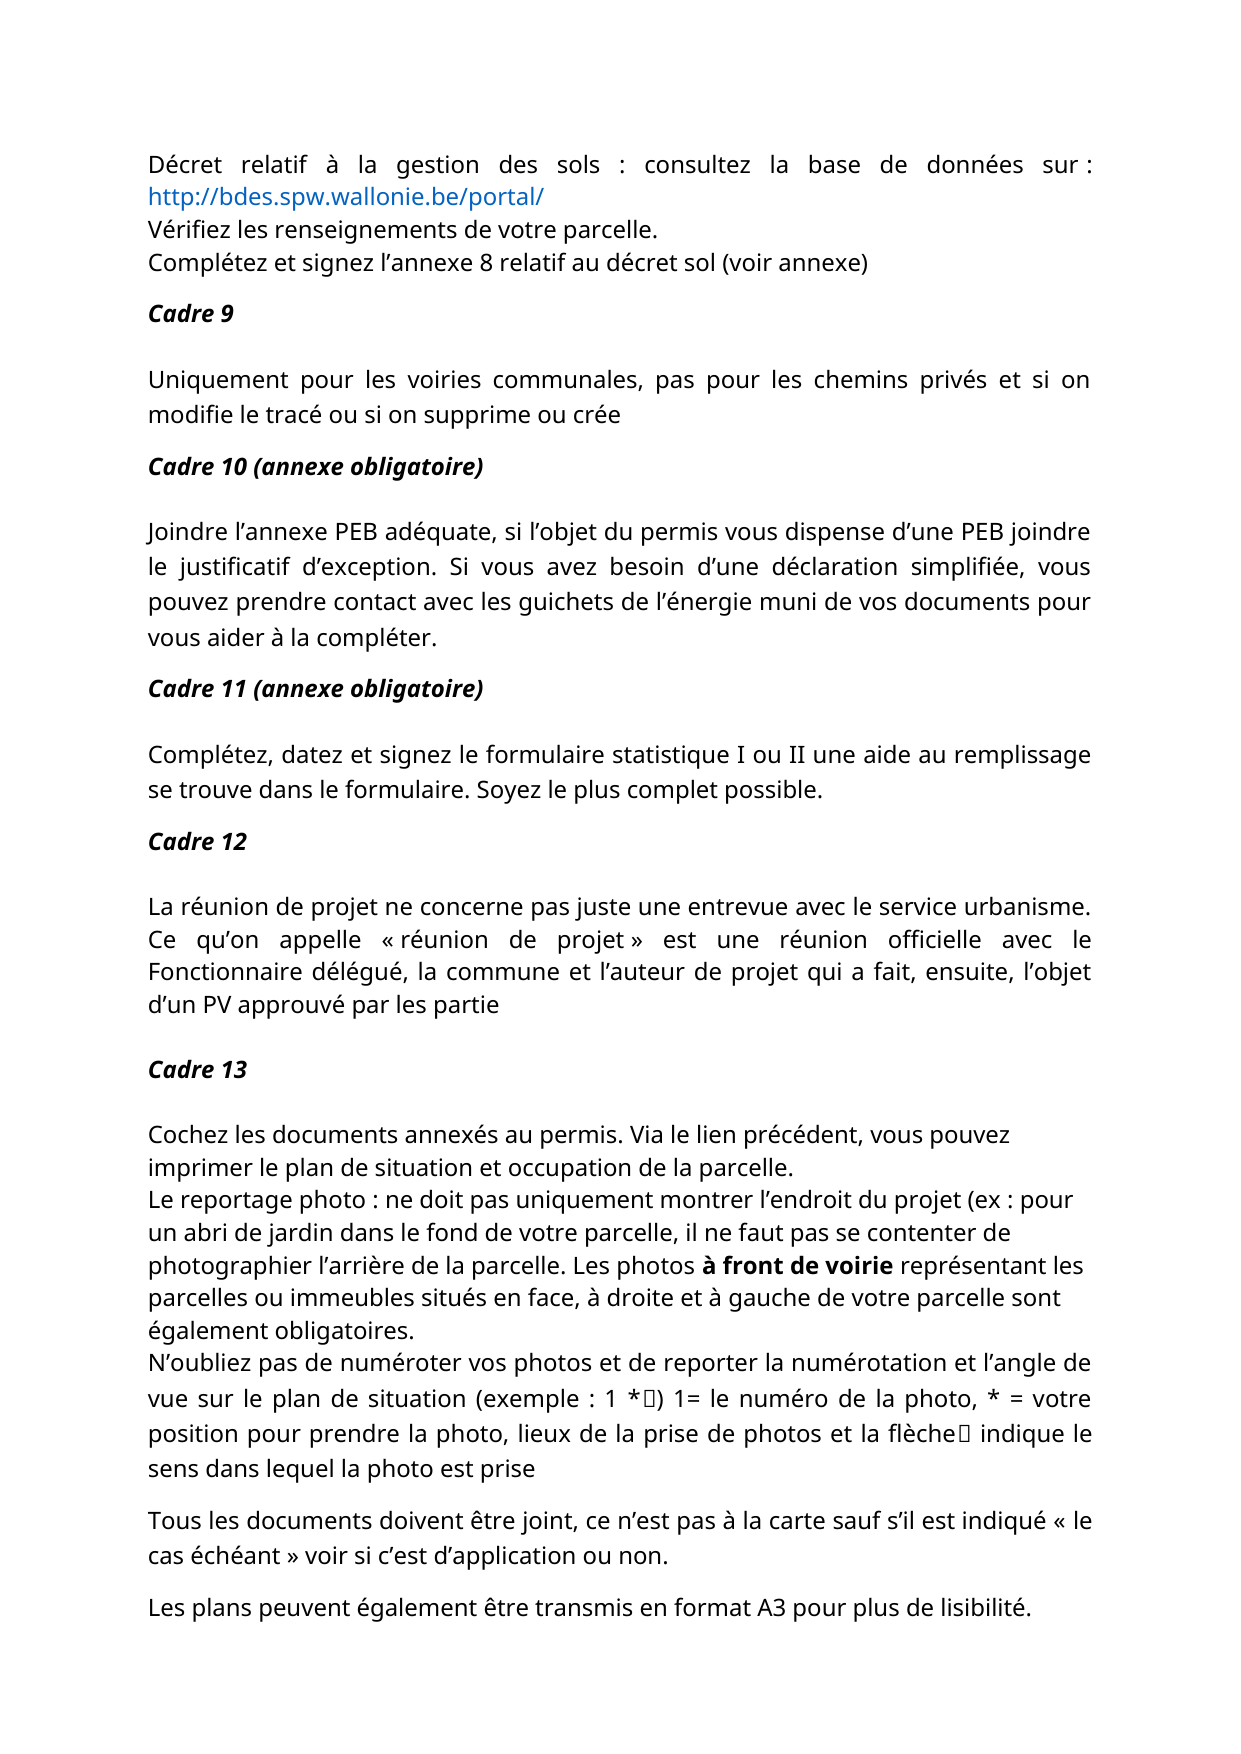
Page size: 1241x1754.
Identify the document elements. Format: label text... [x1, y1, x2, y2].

text Cadre 13 [148, 1053, 1093, 1085]
text Cadre 9 [148, 297, 1093, 330]
text Décret relatif à la gestion des sols : consultez la base de données sur : http://bdes.spw.wallonie.be/portal/ [148, 148, 1093, 213]
text Joindre l’annexe PEB adéquate, si l’objet du permis vous dispense d’une PEB joindre le justificatif d’exception. Si vous avez besoin d’une déclaration simplifiée, vous pouvez prendre contact avec les guichets de l’énergie muni de vos documents pour vous aider à la compléter. [148, 515, 1093, 653]
text Uniquement pour les voiries communales, pas pour les chemins privés et si on modifie le tracé ou si on supprime ou crée [148, 362, 1093, 430]
text La réunion de projet ne concerne pas juste une entrevue avec le service urbanisme. Ce qu’on appelle « réunion de projet » est une réunion officielle avec le Fonctionnaire délégué, la commune et l’auteur de projet qui a fait, ensuite, l’objet d’un PV approuvé par les partie [148, 890, 1093, 1020]
text Le reportage photo : ne doit pas uniquement montrer l’endroit du projet (ex : pour un abri de jardin dans le fond de votre parcelle, il ne faut pas se contenter de photographier l’arrière de la parcelle. Les photos à front de voirie représentant les parcelles ou immeubles situés en face, à droite et à gauche de votre parcelle sont également obligatoires. [148, 1183, 1093, 1346]
text Les plans peuvent également être transmis en format A3 pour plus de lisibilité. [148, 1591, 1093, 1623]
text Tous les documents doivent être joint, ce n’est pas à la carte sauf s’il est indiqué « le cas échéant » voir si c’est d’application ou non. [148, 1504, 1093, 1572]
text Cochez les documents annexés au permis. Via le lien précédent, vous pouvez imprimer le plan de situation et occupation de la parcelle. [148, 1118, 1093, 1183]
text Complétez, datez et signez le formulaire statistique I ou II une aide au remplissage se trouve dans le formulaire. Soyez le plus complet possible. [148, 737, 1093, 805]
text Cadre 11 (annexe obligatoire) [148, 672, 1093, 705]
text Cadre 12 [148, 824, 1093, 857]
text Vérifiez les renseignements de votre parcelle. [148, 213, 1093, 245]
text Complétez et signez l’annexe 8 relatif au décret sol (voir annexe) [148, 245, 1093, 278]
text Cadre 10 (annexe obligatoire) [148, 449, 1093, 482]
text N’oubliez pas de numéroter vos photos et de reporter la numérotation et l’angle de vue sur le plan de situation (exemple : 1 *) 1= le numéro de la photo, * = votre position pour prendre la photo, lieux de la prise de photos et la flèche indique le sens dans lequel la photo est prise [148, 1346, 1093, 1484]
